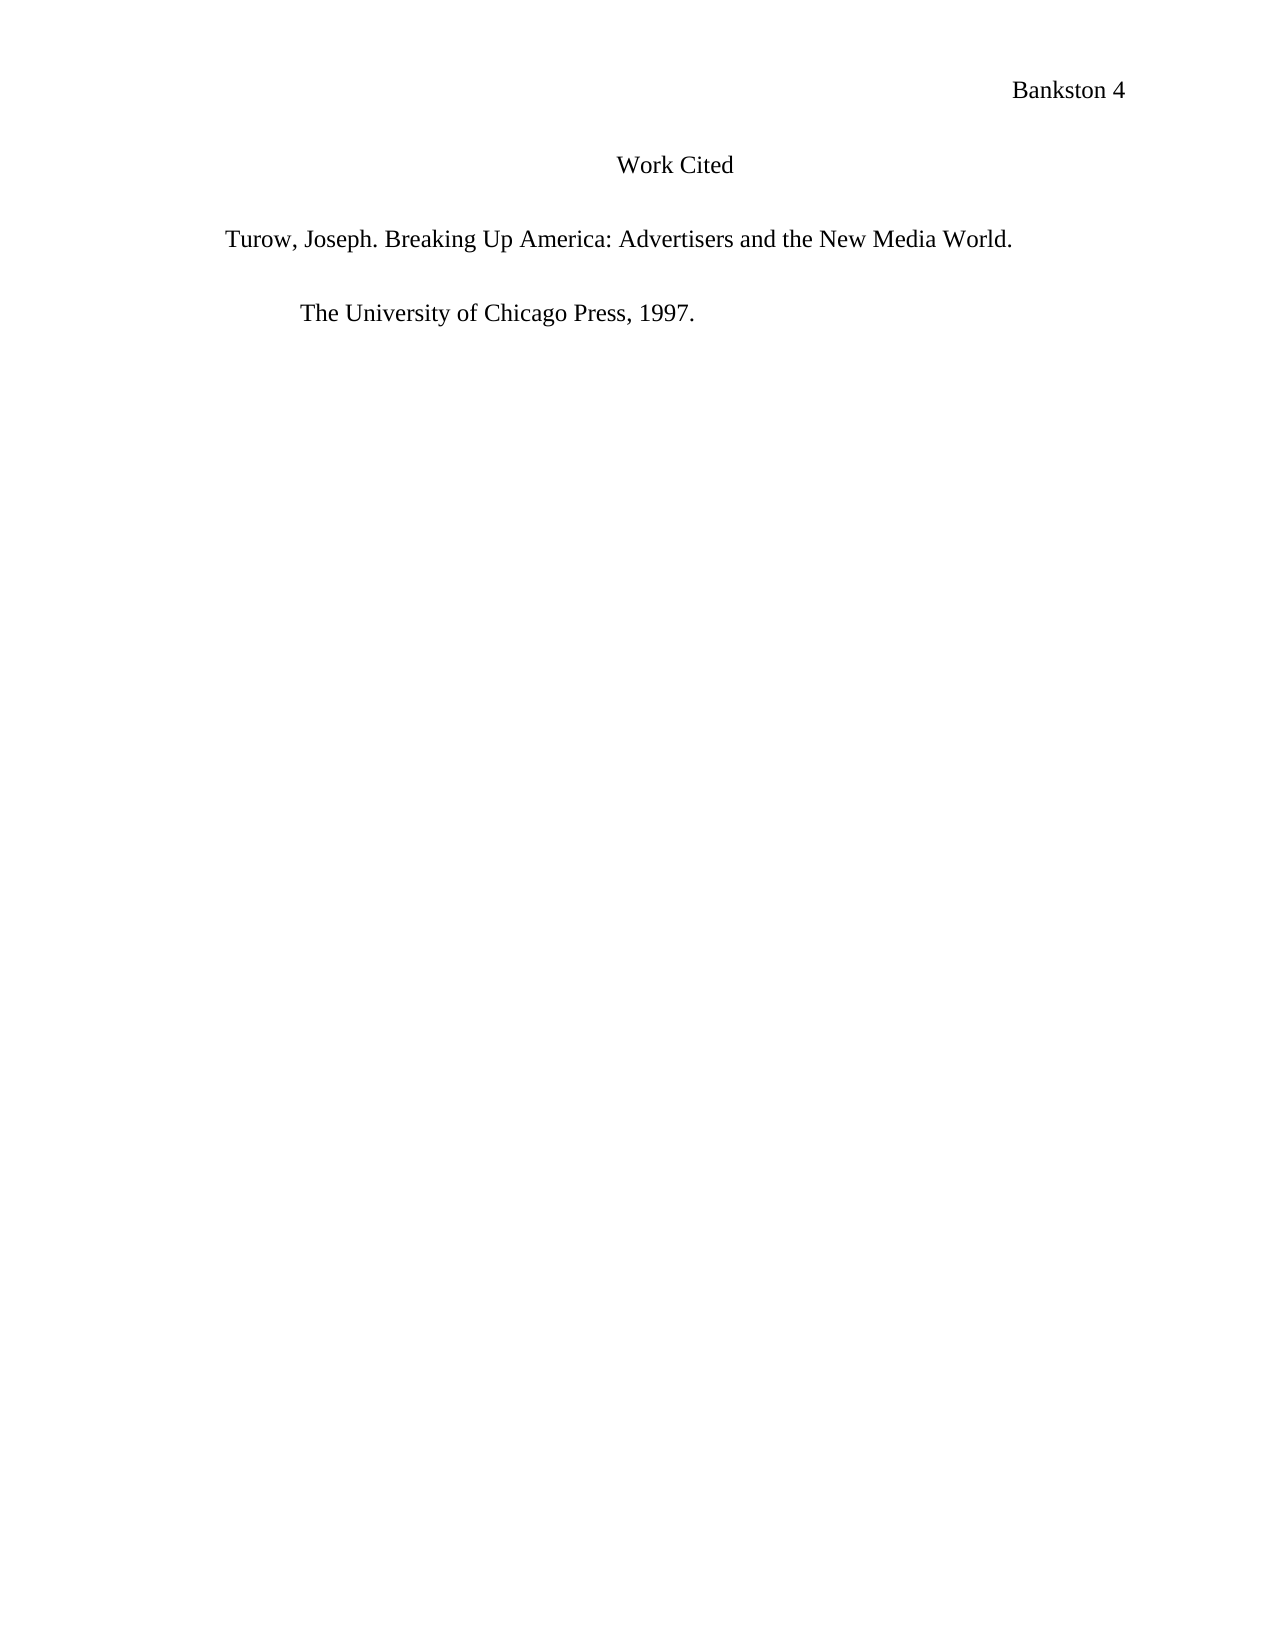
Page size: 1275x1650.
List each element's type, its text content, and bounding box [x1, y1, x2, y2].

text Turow, Joseph. Breaking Up America: Advertisers and the New Media World. [150, 224, 1125, 253]
text Work Cited [150, 150, 1125, 179]
text The University of Chicago Press, 1997. [150, 298, 1125, 327]
